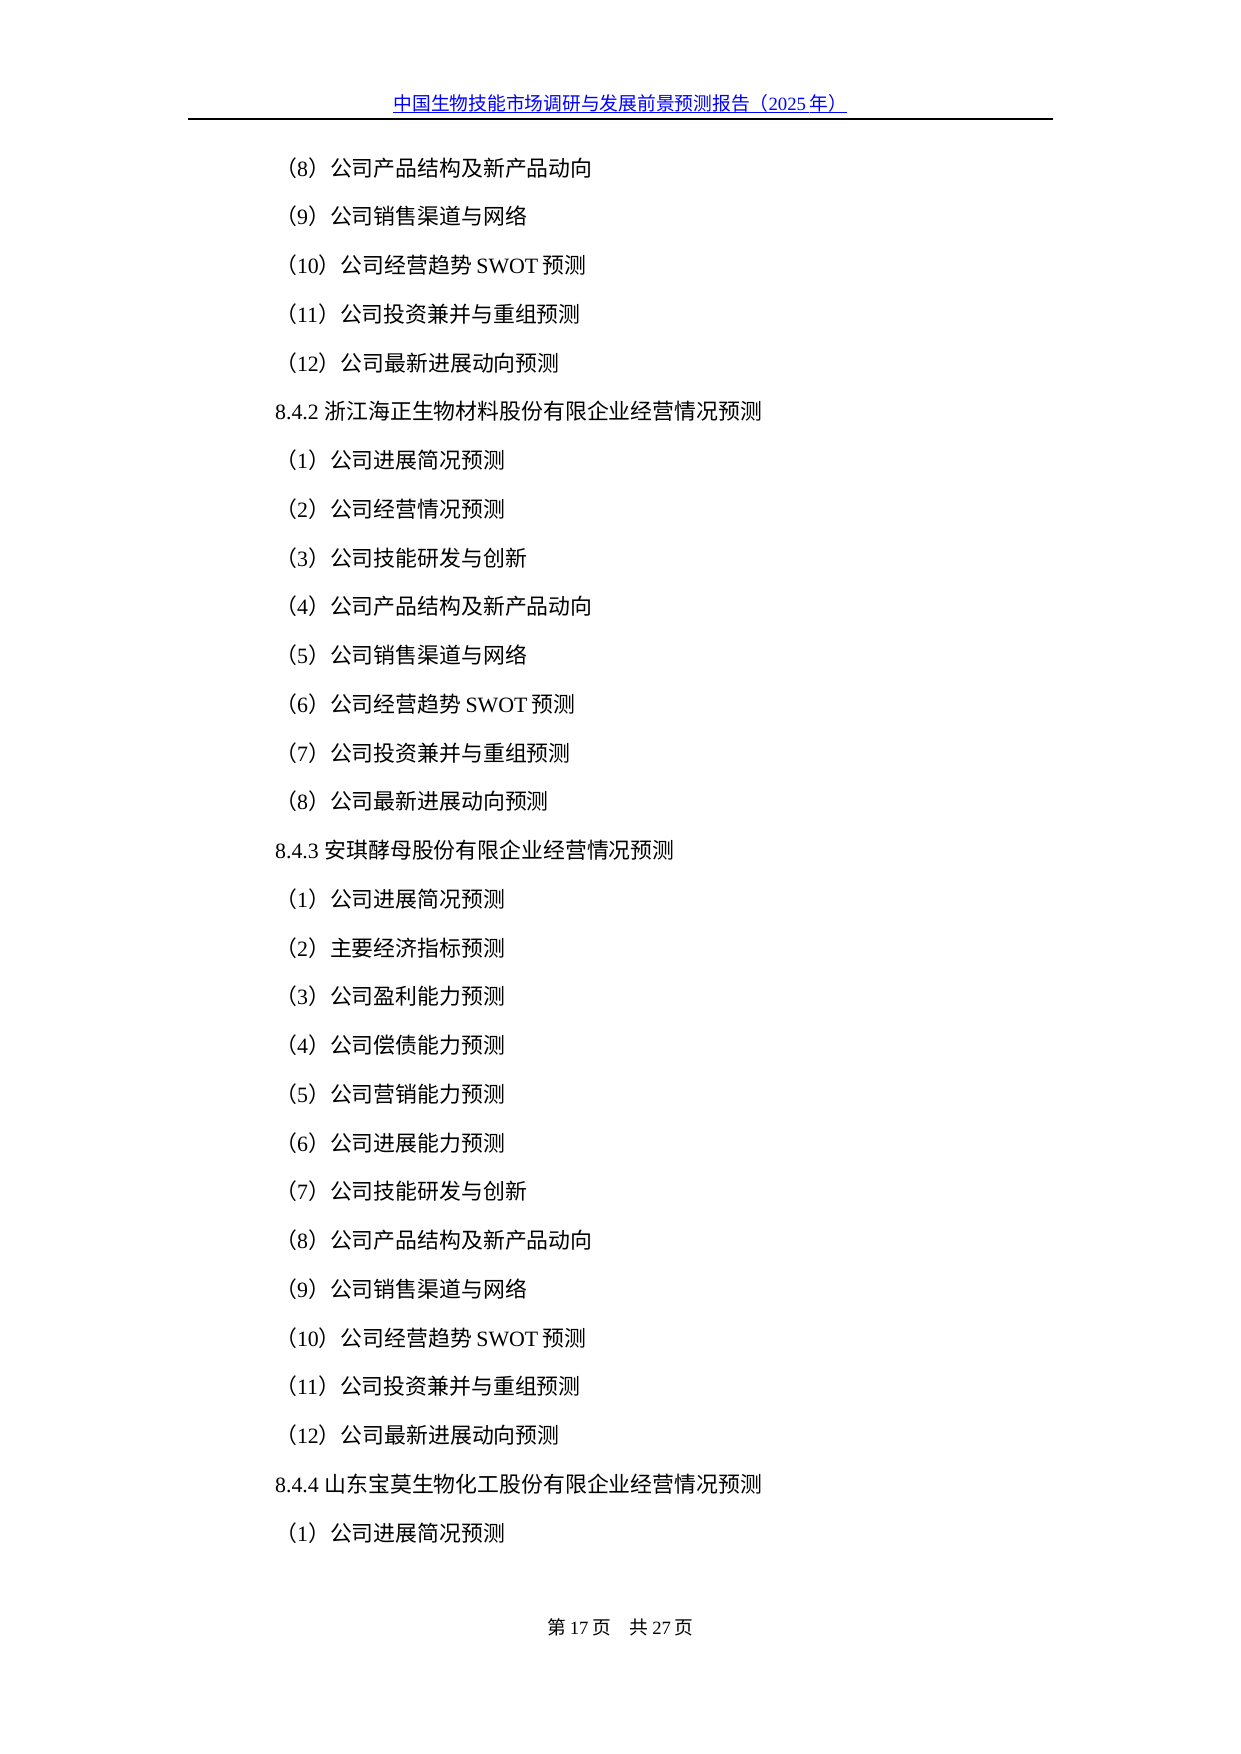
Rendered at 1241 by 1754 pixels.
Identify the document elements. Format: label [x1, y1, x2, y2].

text [187, 150, 1053, 1548]
